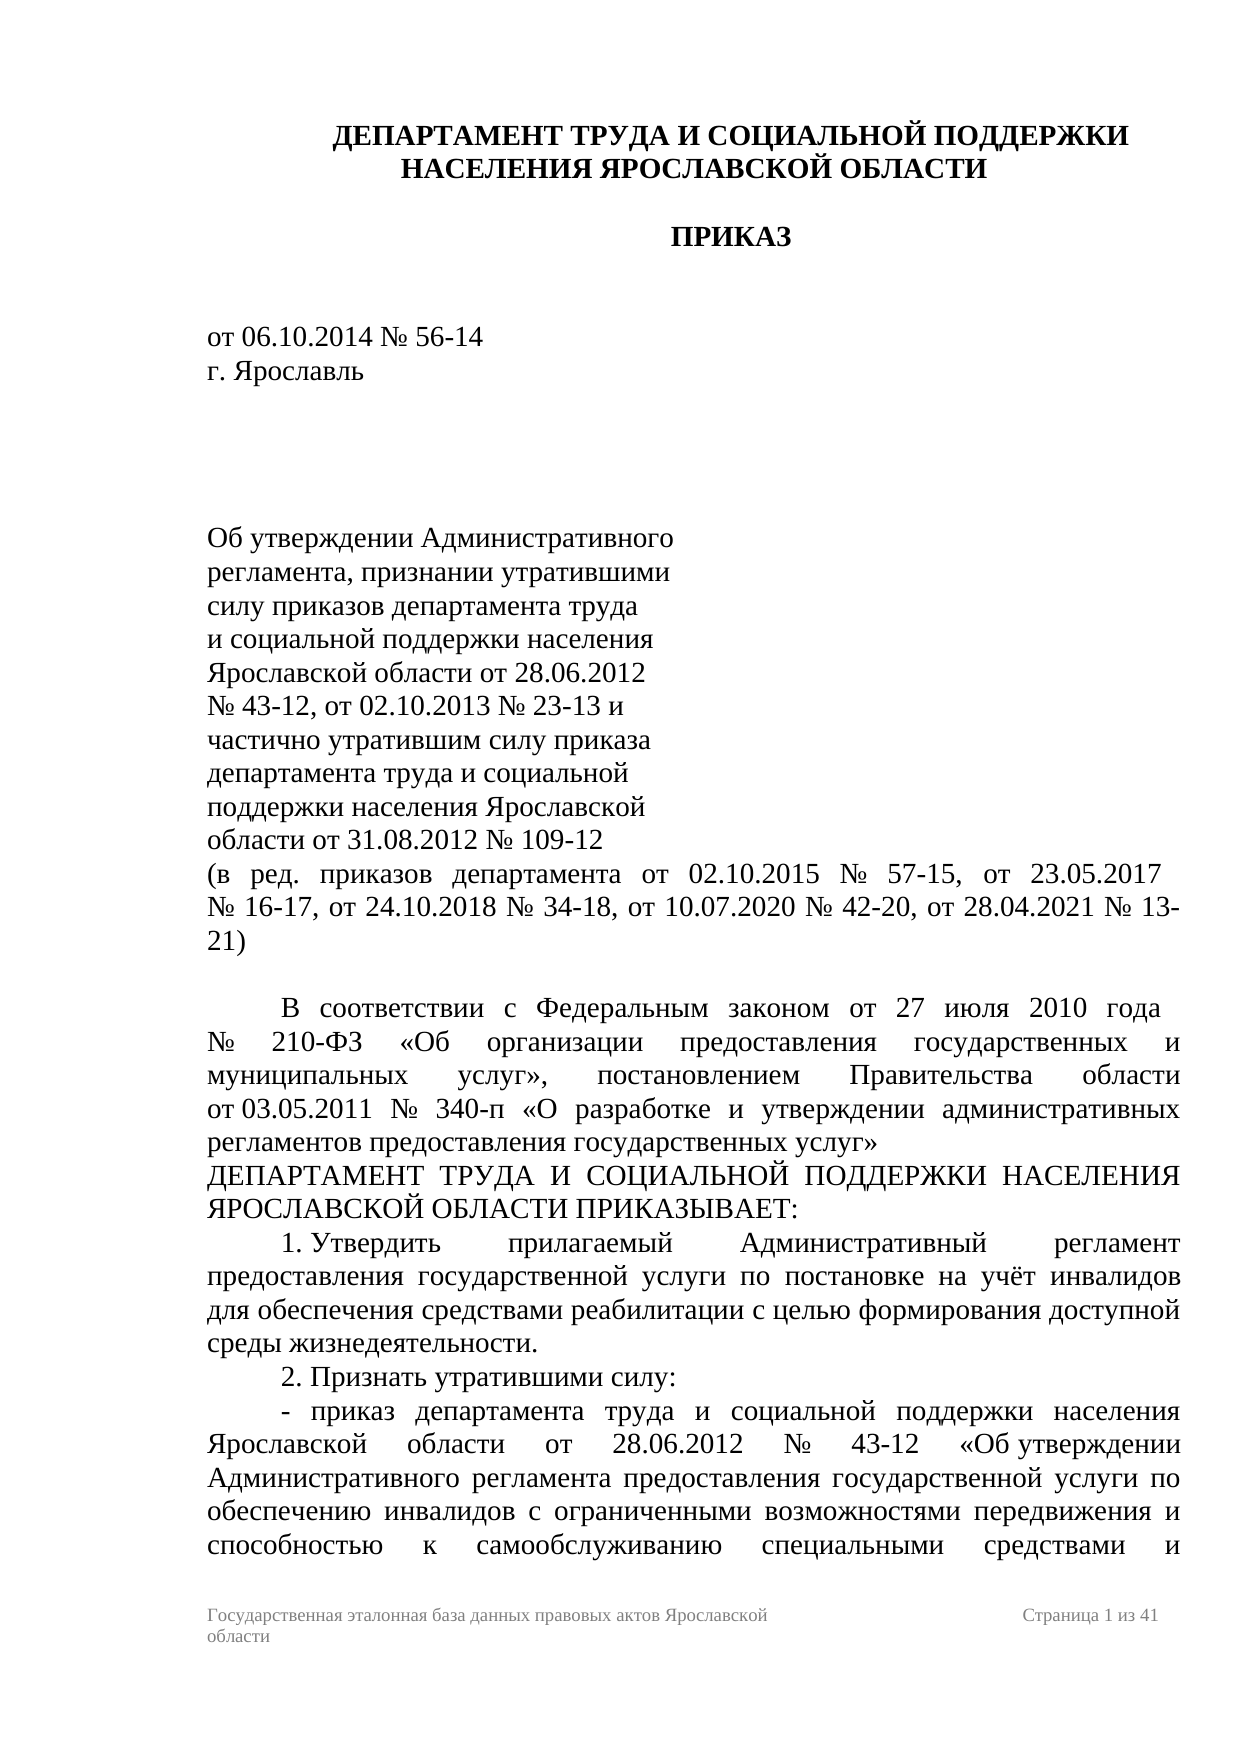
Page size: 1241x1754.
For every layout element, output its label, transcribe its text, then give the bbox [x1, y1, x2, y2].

text ПРИКАЗ [207, 219, 1181, 252]
text г. Ярославль [207, 353, 1181, 386]
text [207, 1393, 1181, 1560]
text Об утверждении Административного регламента, признании утратившими силу приказов департамента труда и социальной поддержки населения Ярославской области от 28.06.2012 № 43-12, от 02.10.2013 № 23-13 и частично утратившим силу приказа департамента труда и социальной поддержки населения Ярославской области от 31.08.2012 № 109-12 [207, 521, 694, 856]
text от 06.10.2014 № 56-14 [207, 319, 1181, 353]
text 2. Признать утратившими силу: [207, 1359, 1181, 1393]
text ДЕПАРТАМЕНТ ТРУДА И СОЦИАЛЬНОЙ ПОДДЕРЖКИ НАСЕЛЕНИЯ ЯРОСЛАВСКОЙ ОБЛАСТИ ПРИКАЗЫВАЕТ: [207, 1158, 1181, 1225]
text В соответствии с Федеральным законом от 27 июля 2010 года № 210-ФЗ «Об организации предоставления государственных и муниципальных услуг», постановлением Правительства области от 03.05.2011 № 340-п «О разработке и утверждении административных регламентов предоставления государственных услуг» [207, 990, 1181, 1158]
text (в ред. приказов департамента от 02.10.2015 № 57-15, от 23.05.2017 № 16-17, от 24.10.2018 № 34-18, от 10.07.2020 № 42-20, от 28.04.2021 № 13-21) [207, 856, 1181, 957]
text 1. Утвердить прилагаемый Административный регламент предоставления государственной услуги по постановке на учёт инвалидов для обеспечения средствами реабилитации с целью формирования доступной среды жизнедеятельности. [207, 1225, 1181, 1359]
text ДЕПАРТАМЕНТ ТРУДА И СОЦИАЛЬНОЙ ПОДДЕРЖКИ НАСЕЛЕНИЯ ЯРОСЛАВСКОЙ ОБЛАСТИ [207, 118, 1181, 185]
